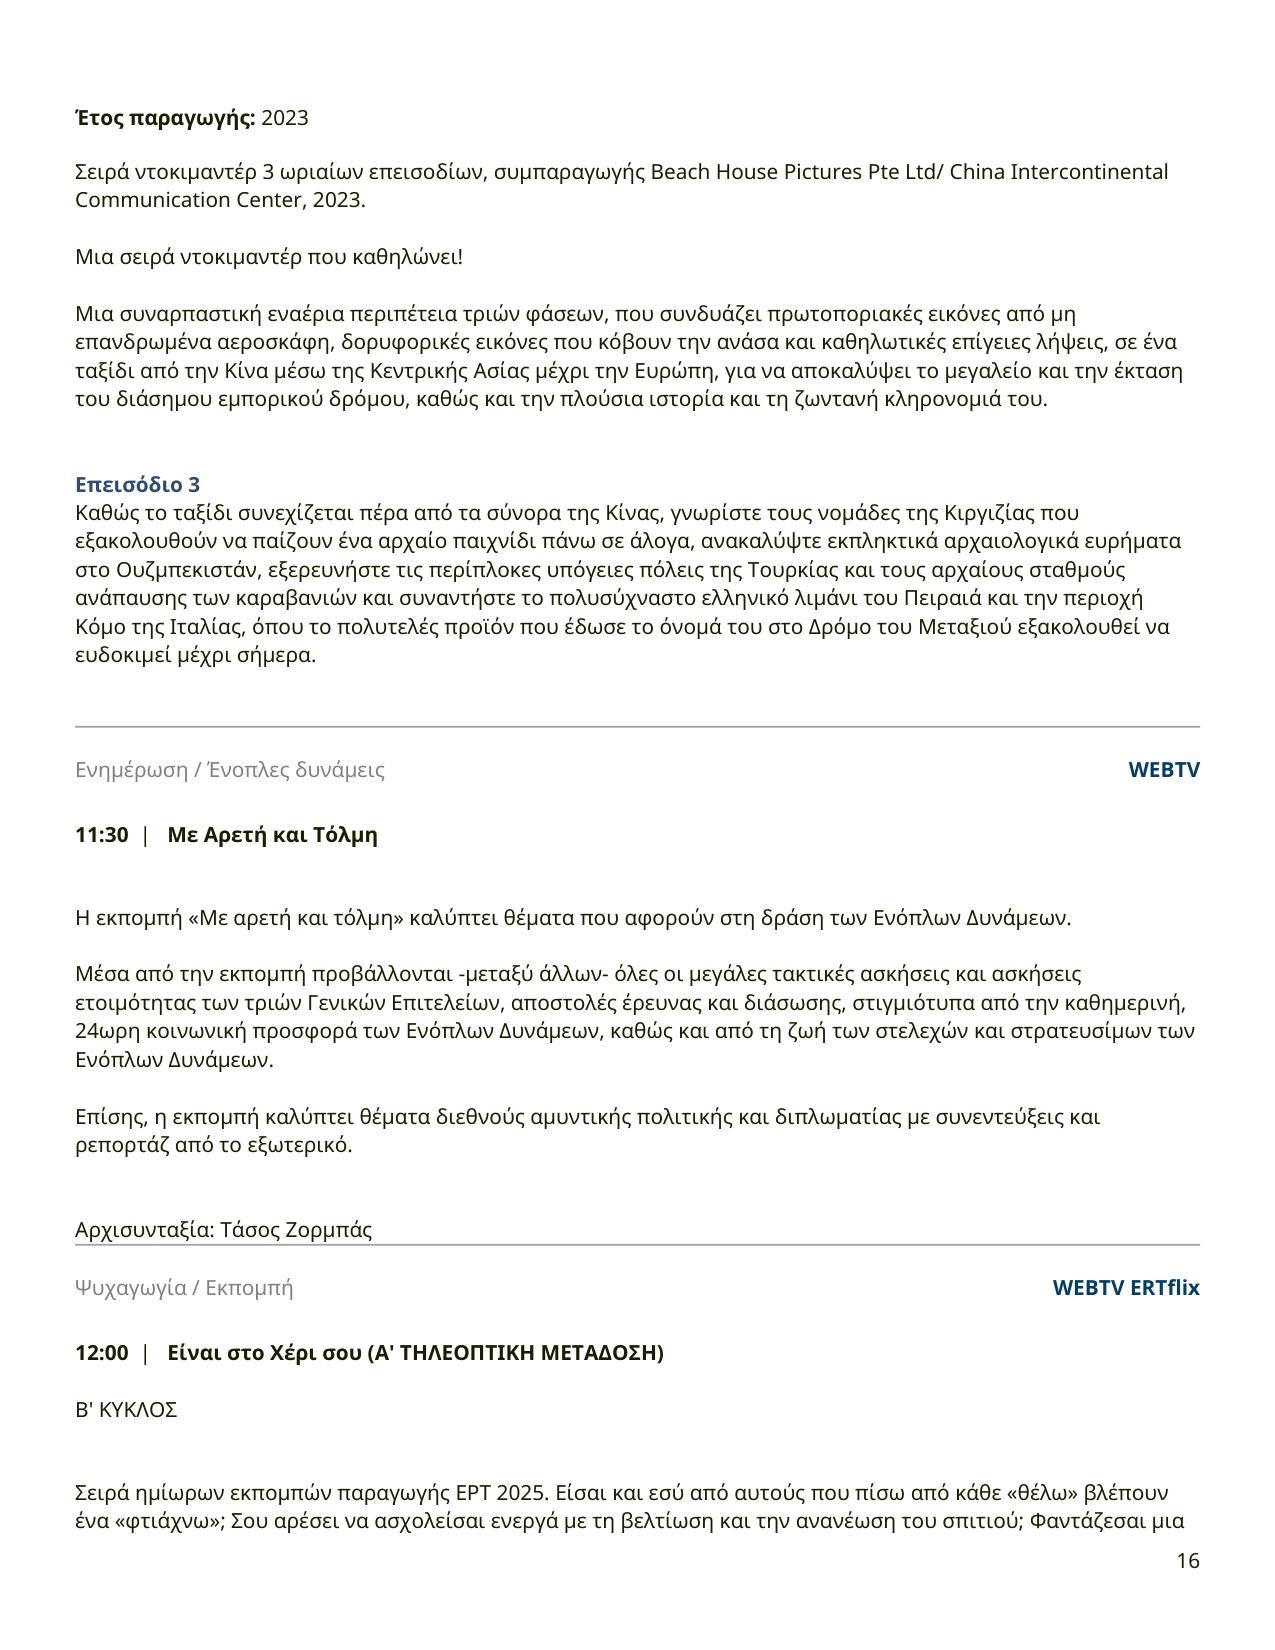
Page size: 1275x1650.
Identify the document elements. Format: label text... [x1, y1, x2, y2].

text Η εκπομπή «Με αρετή και τόλμη» καλύπτει θέματα που αφορούν στη δράση των Ενόπλων Δυνάμεων. Μέσα από την εκπομπή προβάλλονται -μεταξύ άλλων- όλες οι μεγάλες τακτικές ασκήσεις και ασκήσεις ετοιμότητας των τριών Γενικών Επιτελείων, αποστολές έρευνας και διάσωσης, στιγμιότυπα από την καθημερινή, 24ωρη κοινωνική προσφορά των Ενόπλων Δυνάμεων, καθώς και από τη ζωή των στελεχών και στρατευσίμων των Ενόπλων Δυνάμεων. Επίσης, η εκπομπή καλύπτει θέματα διεθνούς αμυντικής πολιτικής και διπλωματίας με συνεντεύξεις και ρεπορτάζ από το εξωτερικό. [75, 903, 1200, 1159]
table_header Ψυχαγωγία / Εκπομπή [75, 1273, 637, 1301]
text 11:30 | Με Αρετή και Τόλμη [75, 783, 1200, 878]
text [75, 75, 1200, 132]
text Επεισόδιο 3 [75, 413, 1200, 498]
text Καθώς το ταξίδι συνεχίζεται πέρα από τα σύνορα της Κίνας, γνωρίστε τους νομάδες της Κιργιζίας που εξακολουθούν να παίζουν ένα αρχαίο παιχνίδι πάνω σε άλογα, ανακαλύψτε εκπληκτικά αρχαιολογικά ευρήματα στο Ουζμπεκιστάν, εξερευνήστε τις περίπλοκες υπόγειες πόλεις της Τουρκίας και τους αρχαίους σταθμούς ανάπαυσης των καραβανιών και συναντήστε το πολυσύχναστο ελληνικό λιμάνι του Πειραιά και την περιοχή Κόμο της Ιταλίας, όπου το πολυτελές προϊόν που έδωσε το όνομά του στο Δρόμο του Μεταξιού εξακολουθεί να ευδοκιμεί μέχρι σήμερα. [75, 498, 1200, 669]
text 12:00 | Είναι στο Χέρι σου (Α' ΤΗΛΕΟΠΤΙΚΗ ΜΕΤΑΔΟΣΗ) Β' ΚΥΚΛΟΣ [75, 1301, 1200, 1453]
text Αρχισυνταξία: Τάσος Ζορμπάς [75, 1159, 1200, 1243]
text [75, 1478, 1200, 1534]
table_header WEBTV [638, 755, 1200, 783]
table_header WEBTV ERTflix [638, 1273, 1200, 1301]
text Σειρά ντοκιμαντέρ 3 ωριαίων επεισοδίων, συμπαραγωγής Beach House Pictures Pte Ltd/ China Intercontinental Communication Center, 2023. Μια σειρά ντοκιμαντέρ που καθηλώνει! Μια συναρπαστική εναέρια περιπέτεια τριών φάσεων, που συνδυάζει πρωτοποριακές εικόνες από μη επανδρωμένα αεροσκάφη, δορυφορικές εικόνες που κόβουν την ανάσα και καθηλωτικές επίγειες λήψεις, σε ένα ταξίδι από την Κίνα μέσω της Κεντρικής Ασίας μέχρι την Ευρώπη, για να αποκαλύψει το μεγαλείο και την έκταση του διάσημου εμπορικού δρόμου, καθώς και την πλούσια ιστορία και τη ζωντανή κληρονομιά του. [75, 157, 1200, 413]
table_header Ενημέρωση / Ένοπλες δυνάμεις [75, 755, 637, 783]
